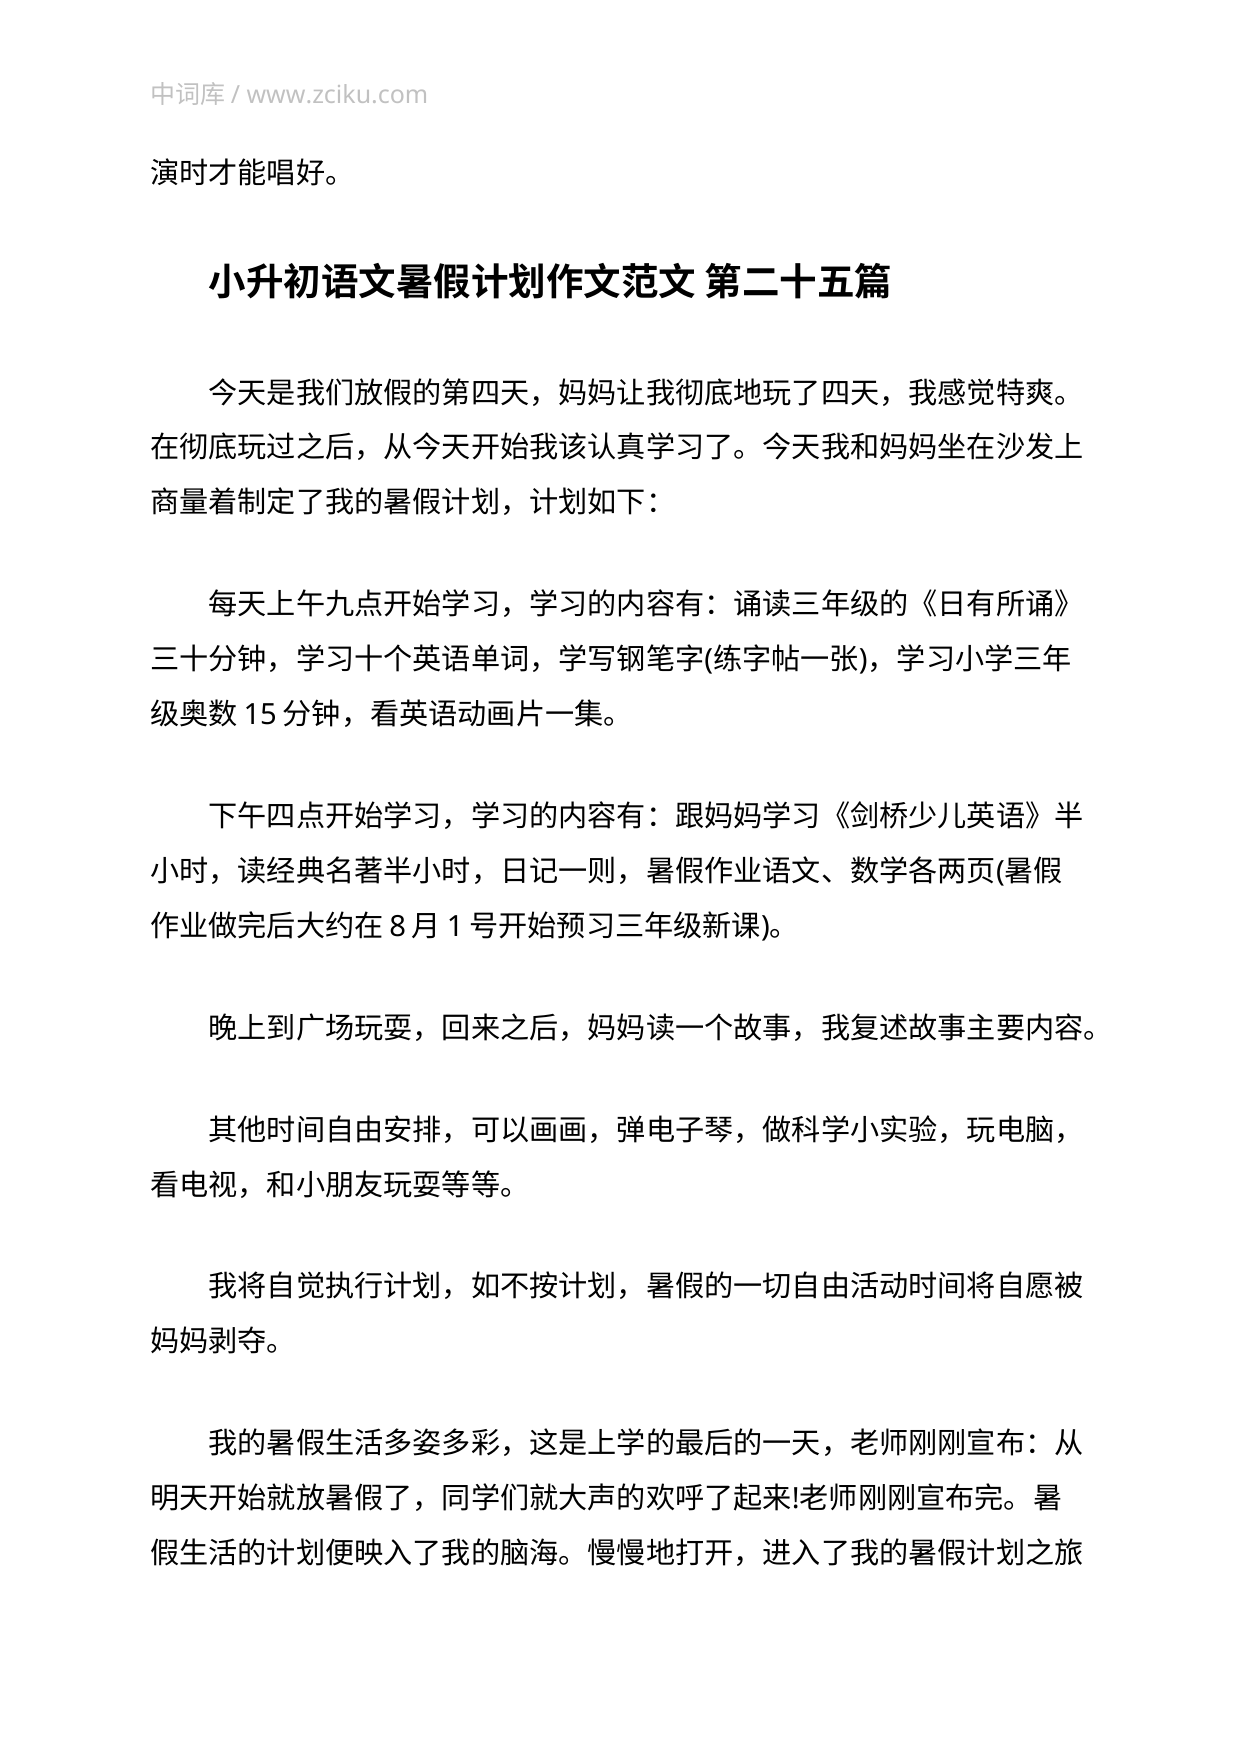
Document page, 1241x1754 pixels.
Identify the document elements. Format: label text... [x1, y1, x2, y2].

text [150, 1419, 1090, 1572]
text 晚上到广场玩耍，回来之后，妈妈读一个故事，我复述故事主要内容。 [150, 1004, 1090, 1047]
text 小升初语文暑假计划作文范文 第二十五篇 [150, 252, 1090, 306]
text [150, 150, 1090, 192]
text 我将自觉执行计划，如不按计划，暑假的一切自由活动时间将自愿被妈妈剥夺。 [150, 1263, 1090, 1360]
text 下午四点开始学习，学习的内容有：跟妈妈学习《剑桥少儿英语》半小时，读经典名著半小时，日记一则，暑假作业语文、数学各两页(暑假作业做完后大约在8月1号开始预习三年级新课)。 [150, 793, 1090, 945]
text 今天是我们放假的第四天，妈妈让我彻底地玩了四天，我感觉特爽。在彻底玩过之后，从今天开始我该认真学习了。今天我和妈妈坐在沙发上商量着制定了我的暑假计划，计划如下： [150, 369, 1090, 521]
text 每天上午九点开始学习，学习的内容有：诵读三年级的《日有所诵》三十分钟，学习十个英语单词，学写钢笔字(练字帖一张)，学习小学三年级奥数15分钟，看英语动画片一集。 [150, 581, 1090, 733]
text 其他时间自由安排，可以画画，弹电子琴，做科学小实验，玩电脑，看电视，和小朋友玩耍等等。 [150, 1106, 1090, 1203]
